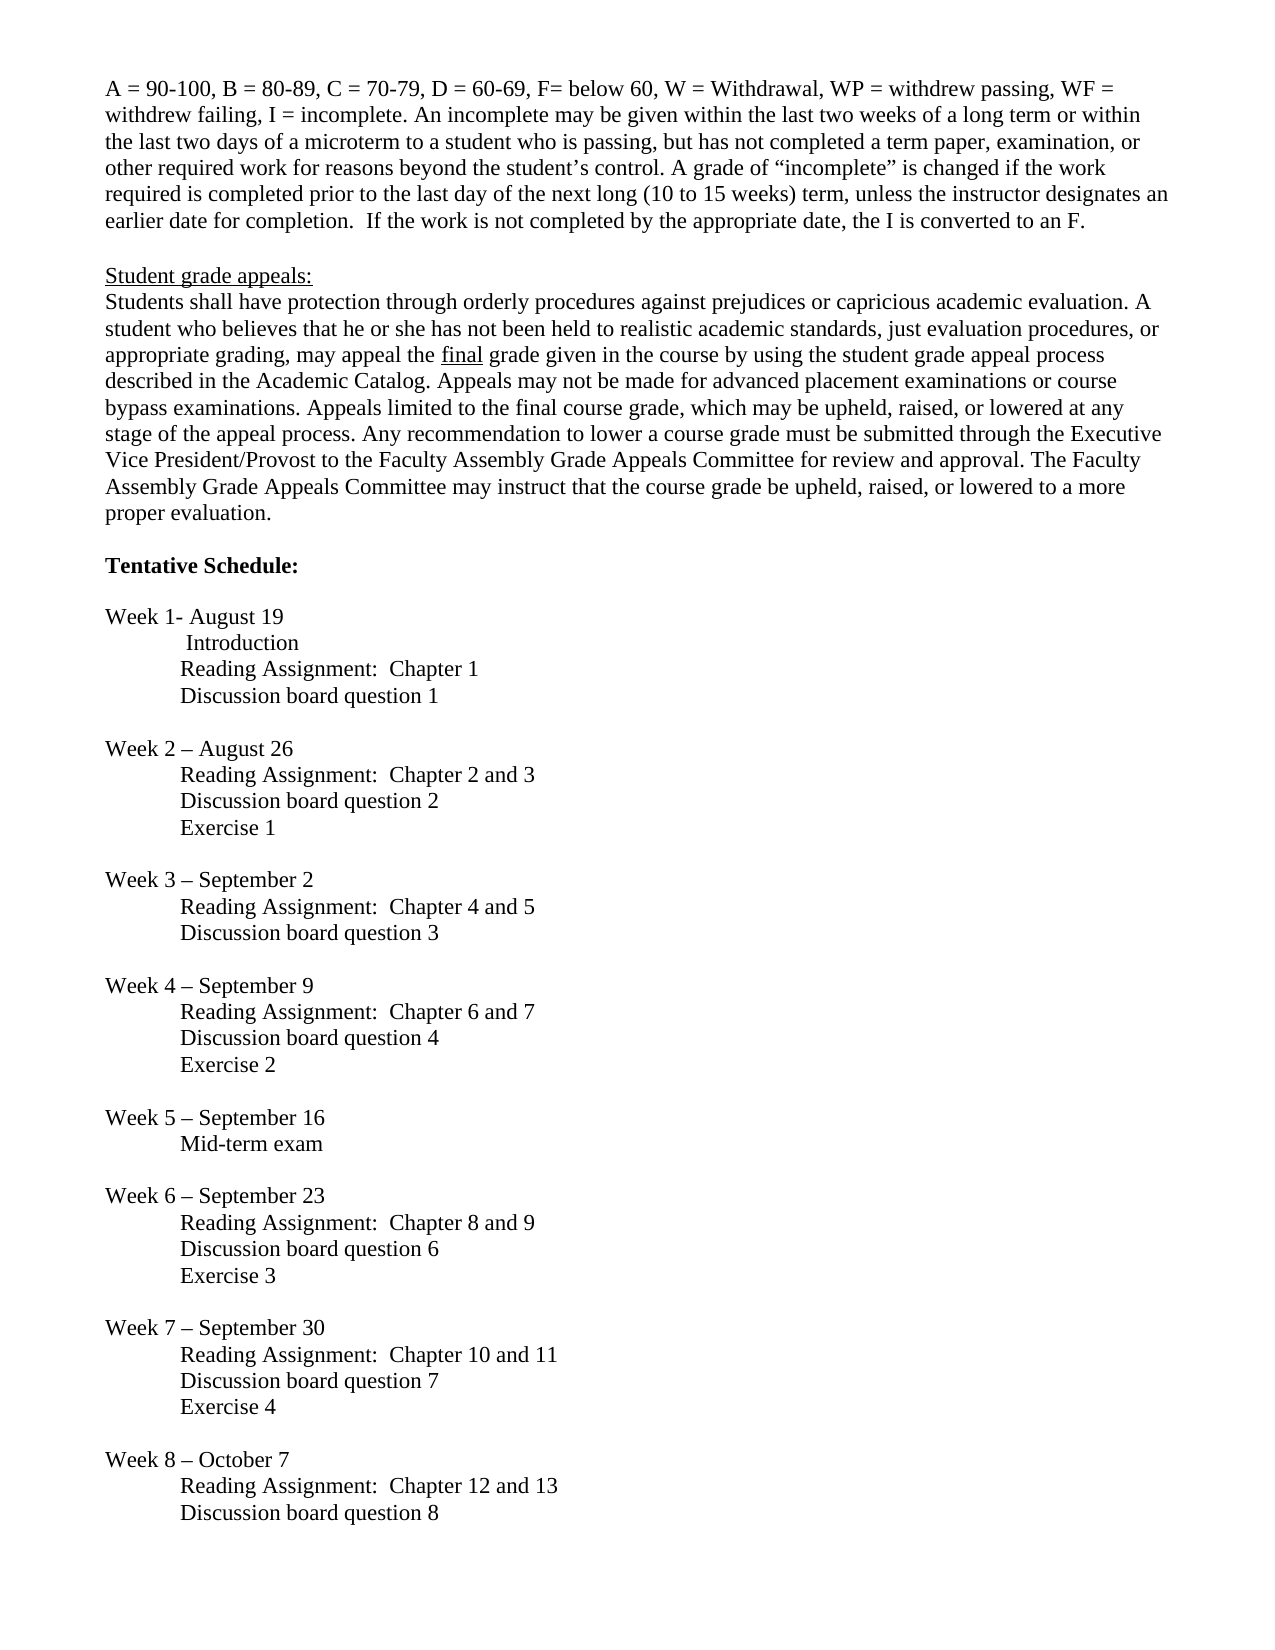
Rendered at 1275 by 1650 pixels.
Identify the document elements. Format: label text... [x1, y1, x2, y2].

text Student grade appeals: [105, 262, 1170, 288]
text Introduction [105, 629, 1170, 656]
text Discussion board question 2 [105, 787, 1170, 814]
text Discussion board question 3 [105, 919, 1170, 945]
text Reading Assignment: Chapter 10 and 11 [105, 1341, 1170, 1367]
text Discussion board question 7 [105, 1367, 1170, 1393]
text Discussion board question 6 [105, 1235, 1170, 1262]
text Mid-term exam [105, 1130, 1170, 1156]
text Exercise 4 [105, 1393, 1170, 1420]
text Week 6 – September 23 [105, 1183, 1170, 1209]
text Discussion board question 4 [105, 1024, 1170, 1051]
text Tentative Schedule: [105, 552, 1170, 578]
text Week 2 – August 26 [105, 734, 1170, 761]
text Discussion board question 8 [105, 1499, 1170, 1525]
text Reading Assignment: Chapter 12 and 13 [105, 1472, 1170, 1499]
text Week 3 – September 2 [105, 866, 1170, 893]
text A = 90-100, B = 80-89, C = 70-79, D = 60-69, F= below 60, W = Withdrawal, WP = withdrew passing, WF = withdrew failing, I = incomplete. An incomplete may be given within the last two weeks of a long term or within the last two days of a microterm to a student who is passing, but has not completed a term paper, examination, or other required work for reasons beyond the student’s control. A grade of “incomplete” is changed if the work required is completed prior to the last day of the next long (10 to 15 weeks) term, unless the instructor designates an earlier date for completion. If the work is not completed by the appropriate date, the I is converted to an F. [105, 75, 1170, 233]
text Reading Assignment: Chapter 6 and 7 [105, 998, 1170, 1024]
text Week 1- August 19 [105, 603, 1170, 629]
text Exercise 2 [105, 1051, 1170, 1077]
text Exercise 1 [105, 814, 1170, 840]
text Week 7 – September 30 [105, 1314, 1170, 1341]
text Week 8 – October 7 [105, 1446, 1170, 1472]
text Exercise 3 [105, 1262, 1170, 1288]
text Students shall have protection through orderly procedures against prejudices or capricious academic evaluation. A student who believes that he or she has not been held to realistic academic standards, just evaluation procedures, or appropriate grading, may appeal the final grade given in the course by using the student grade appeal process described in the Academic Catalog. Appeals may not be made for advanced placement examinations or course bypass examinations. Appeals limited to the final course grade, which may be upheld, raised, or lowered at any stage of the appeal process. Any recommendation to lower a course grade must be submitted through the Executive Vice President/Provost to the Faculty Assembly Grade Appeals Committee for review and approval. The Faculty Assembly Grade Appeals Committee may instruct that the course grade be upheld, raised, or lowered to a more proper evaluation. [105, 288, 1170, 525]
text Reading Assignment: Chapter 4 and 5 [105, 893, 1170, 919]
text Week 4 – September 9 [105, 972, 1170, 998]
text Reading Assignment: Chapter 1 [105, 656, 1170, 682]
text Reading Assignment: Chapter 2 and 3 [105, 761, 1170, 787]
text Discussion board question 1 [105, 682, 1170, 708]
text Reading Assignment: Chapter 8 and 9 [105, 1209, 1170, 1235]
text Week 5 – September 16 [105, 1103, 1170, 1130]
